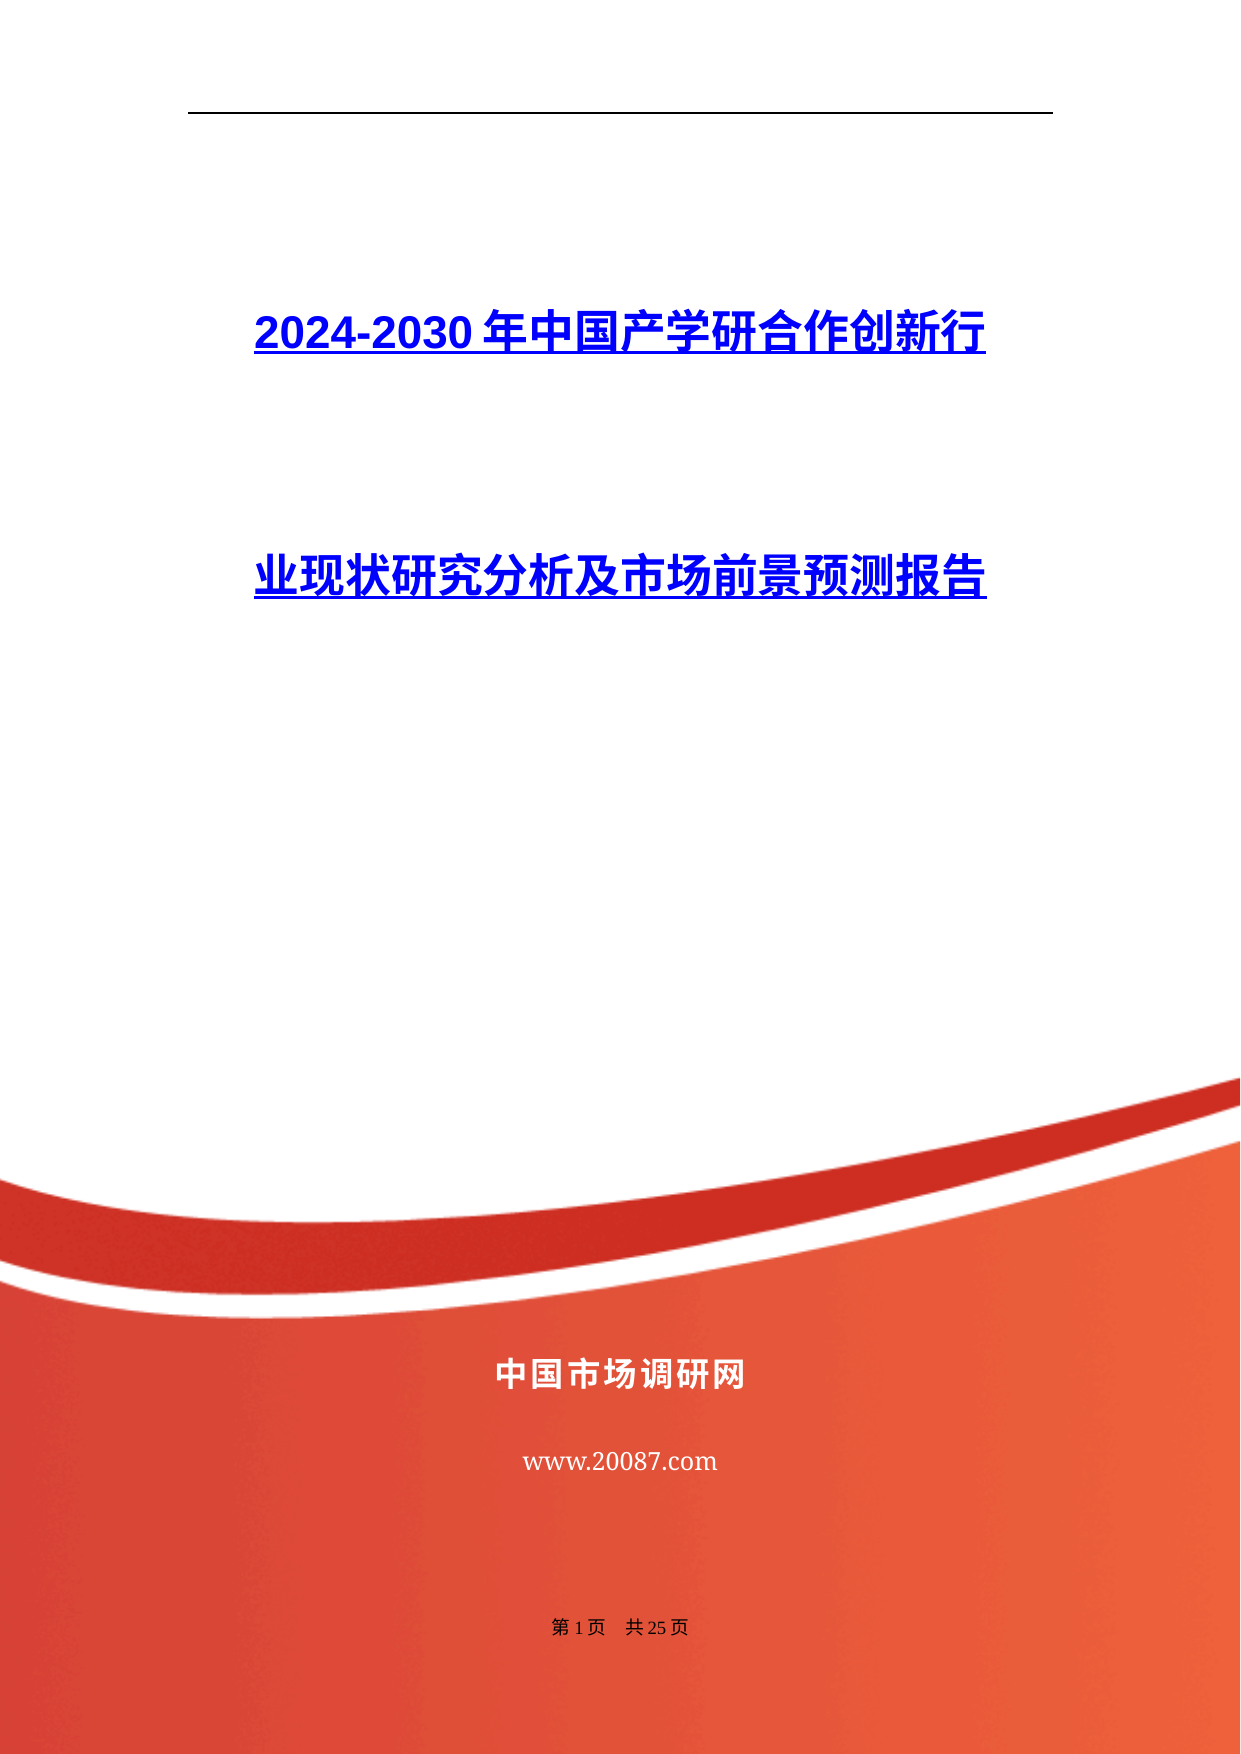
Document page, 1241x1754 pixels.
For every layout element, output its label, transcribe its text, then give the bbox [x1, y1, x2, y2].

picture [0, 1006, 1241, 1754]
table_header 2024-2030年中国产学研合作创新行业现状研究分析及市场前景预测报告 [188, 207, 1053, 773]
text www.20087.com [187, 1428, 1053, 1493]
subtitle 中国市场调研网 [187, 1339, 1053, 1404]
